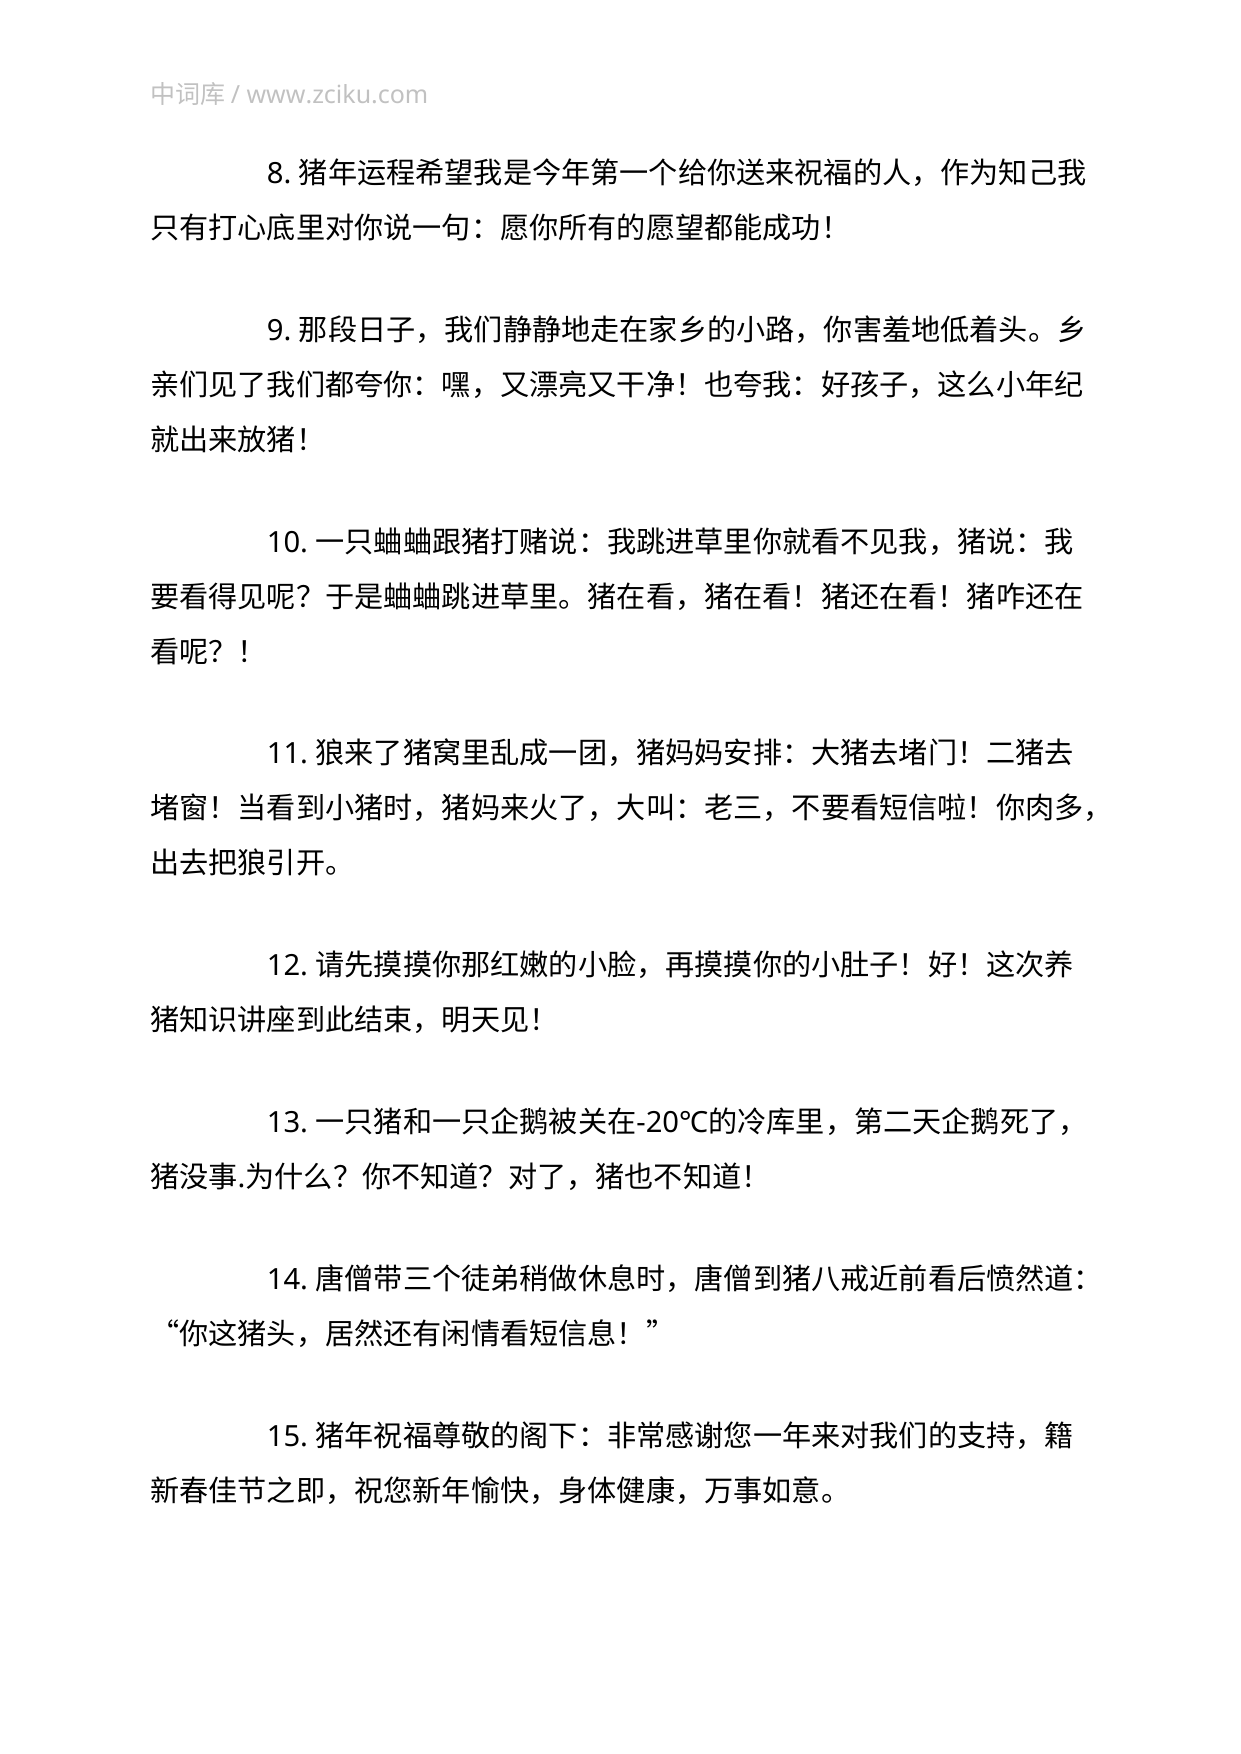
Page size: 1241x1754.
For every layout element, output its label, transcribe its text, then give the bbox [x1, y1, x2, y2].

text 12. 请先摸摸你那红嫩的小脸，再摸摸你的小肚子！好！这次养猪知识讲座到此结束，明天见！ [150, 942, 1090, 1039]
text 15. 猪年祝福尊敬的阁下：非常感谢您一年来对我们的支持，籍新春佳节之即，祝您新年愉快，身体健康，万事如意。 [150, 1412, 1090, 1509]
text 9. 那段日子，我们静静地走在家乡的小路，你害羞地低着头。乡亲们见了我们都夸你：嘿，又漂亮又干净！也夸我：好孩子，这么小年纪就出来放猪！ [150, 307, 1090, 459]
text 14. 唐僧带三个徒弟稍做休息时，唐僧到猪八戒近前看后愤然道：“你这猪头，居然还有闲情看短信息！” [150, 1256, 1090, 1353]
text 13. 一只猪和一只企鹅被关在-20℃的冷库里，第二天企鹅死了，猪没事.为什么？你不知道？对了，猪也不知道！ [150, 1098, 1090, 1196]
text 11. 狼来了猪窝里乱成一团，猪妈妈安排：大猪去堵门！二猪去堵窗！当看到小猪时，猪妈来火了，大叫：老三，不要看短信啦！你肉多，出去把狼引开。 [150, 730, 1090, 882]
text 8. 猪年运程希望我是今年第一个给你送来祝福的人，作为知己我只有打心底里对你说一句：愿你所有的愿望都能成功！ [150, 150, 1090, 247]
text 10. 一只蛐蛐跟猪打赌说：我跳进草里你就看不见我，猪说：我要看得见呢？于是蛐蛐跳进草里。猪在看，猪在看！猪还在看！猪咋还在看呢？！ [150, 518, 1090, 671]
